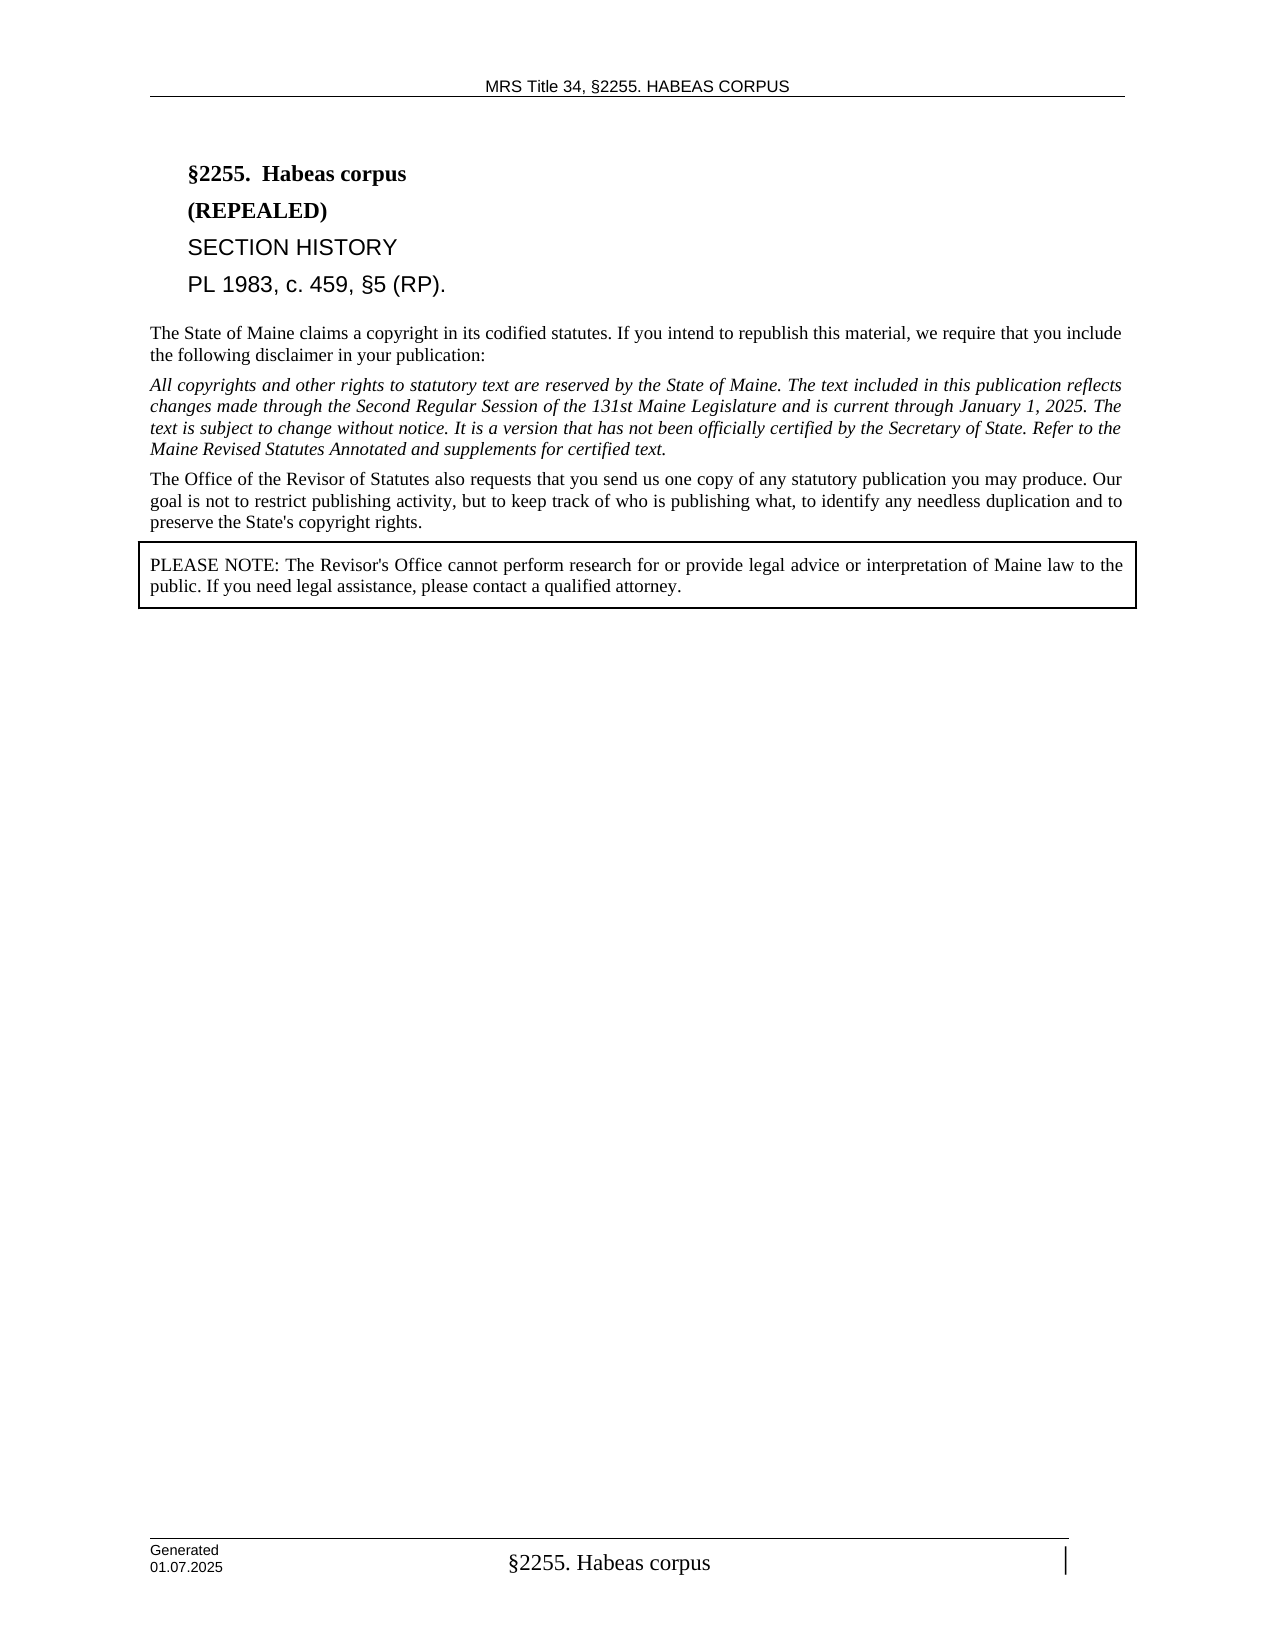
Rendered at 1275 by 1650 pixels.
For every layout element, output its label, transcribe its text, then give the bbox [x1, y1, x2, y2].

text PLEASE NOTE: The Revisor's Office cannot perform research for or provide legal advice or interpretation of Maine law to the public. If you need legal assistance, please contact a qualified attorney. [140, 543, 1135, 607]
text (REPEALED) [187, 197, 1125, 223]
text §2255. Habeas corpus [187, 160, 1125, 187]
text PL 1983, c. 459, §5 (RP). [187, 271, 1125, 297]
text The State of Maine claims a copyright in its codified statutes. If you intend to republish this material, we require that you include the following disclaimer in your publication: [150, 322, 1125, 365]
text The Office of the Revisor of Statutes also requests that you send us one copy of any statutory publication you may produce. Our goal is not to restrict publishing activity, but to keep track of who is publishing what, to identify any needless duplication and to preserve the State's copyright rights. [150, 468, 1125, 533]
text All copyrights and other rights to statutory text are reserved by the State of Maine. The text included in this publication reflects changes made through the Second Regular Session of the 131st Maine Legislature and is current through January 1, 2025 . The text is subject to change without notice. It is a version that has not been officially certified by the Secretary of State. Refer to the Maine Revised Statutes Annotated and supplements for certified text. [150, 373, 1125, 460]
text SECTION HISTORY [187, 234, 1125, 260]
